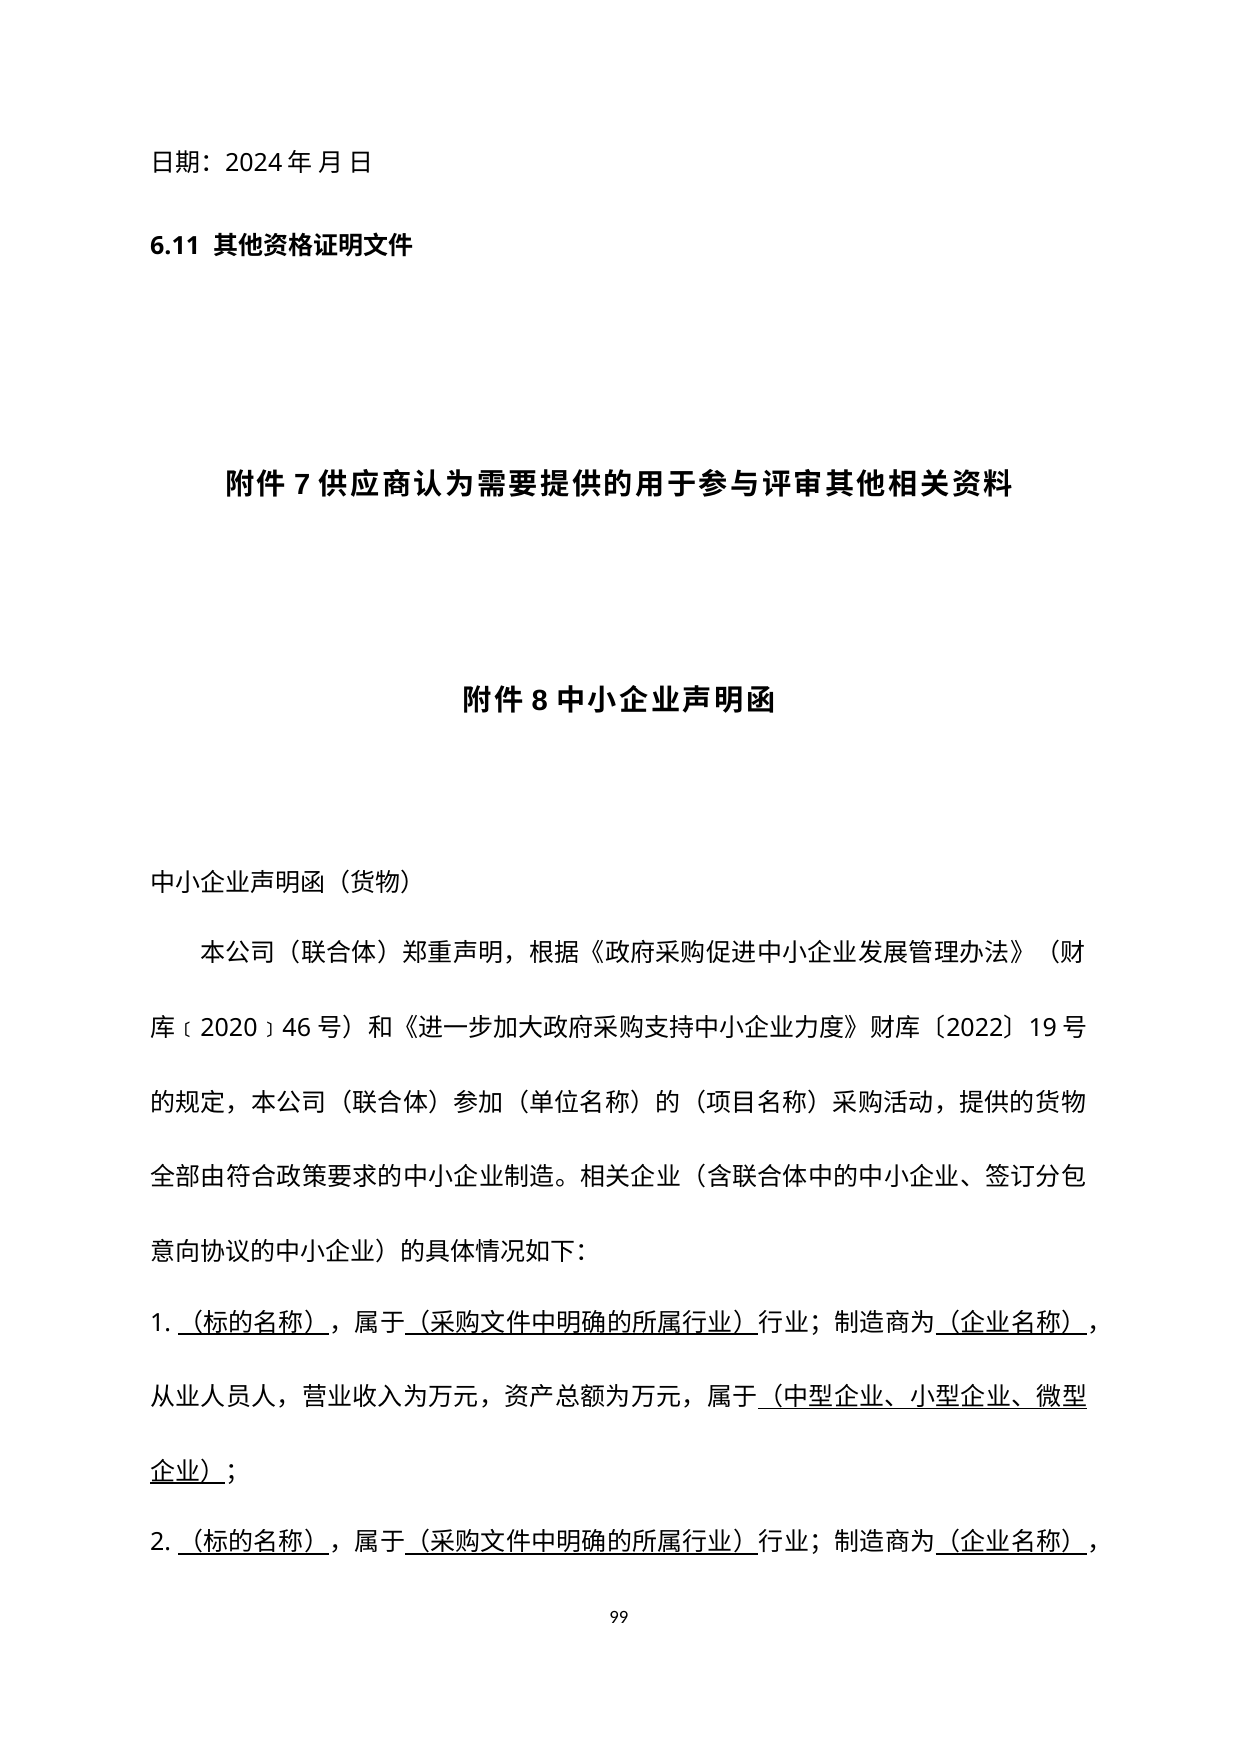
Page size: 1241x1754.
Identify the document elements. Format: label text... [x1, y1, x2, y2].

subtitle 附件7供应商认为需要提供的用于参与评审其他相关资料 [150, 449, 1087, 514]
text 1. （标的名称），属于（采购文件中明确的所属行业）行业；制造商为（企业名称），从业人员人，营业收入为万元，资产总额为万元，属于（中型企业、小型企业、微型企业）； [150, 1288, 1087, 1502]
text 6.11 其他资格证明文件 [150, 211, 1087, 276]
subtitle 附件8中小企业声明函 [150, 665, 1087, 730]
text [150, 1507, 1087, 1572]
text 本公司（联合体）郑重声明，根据《政府采购促进中小企业发展管理办法》（财库﹝2020﹞46 号）和《进一步加大政府采购支持中小企业力度》财库〔2022〕19号的规定，本公司（联合体）参加（单位名称）的（项目名称）采购活动，提供的货物全部由符合政策要求的中小企业制造。相关企业（含联合体中的中小企业、签订分包意向协议的中小企业）的具体情况如下： [150, 918, 1087, 1282]
text 中小企业声明函（货物） [150, 848, 1087, 913]
text 日期：2024年 月 日 [150, 128, 1087, 193]
